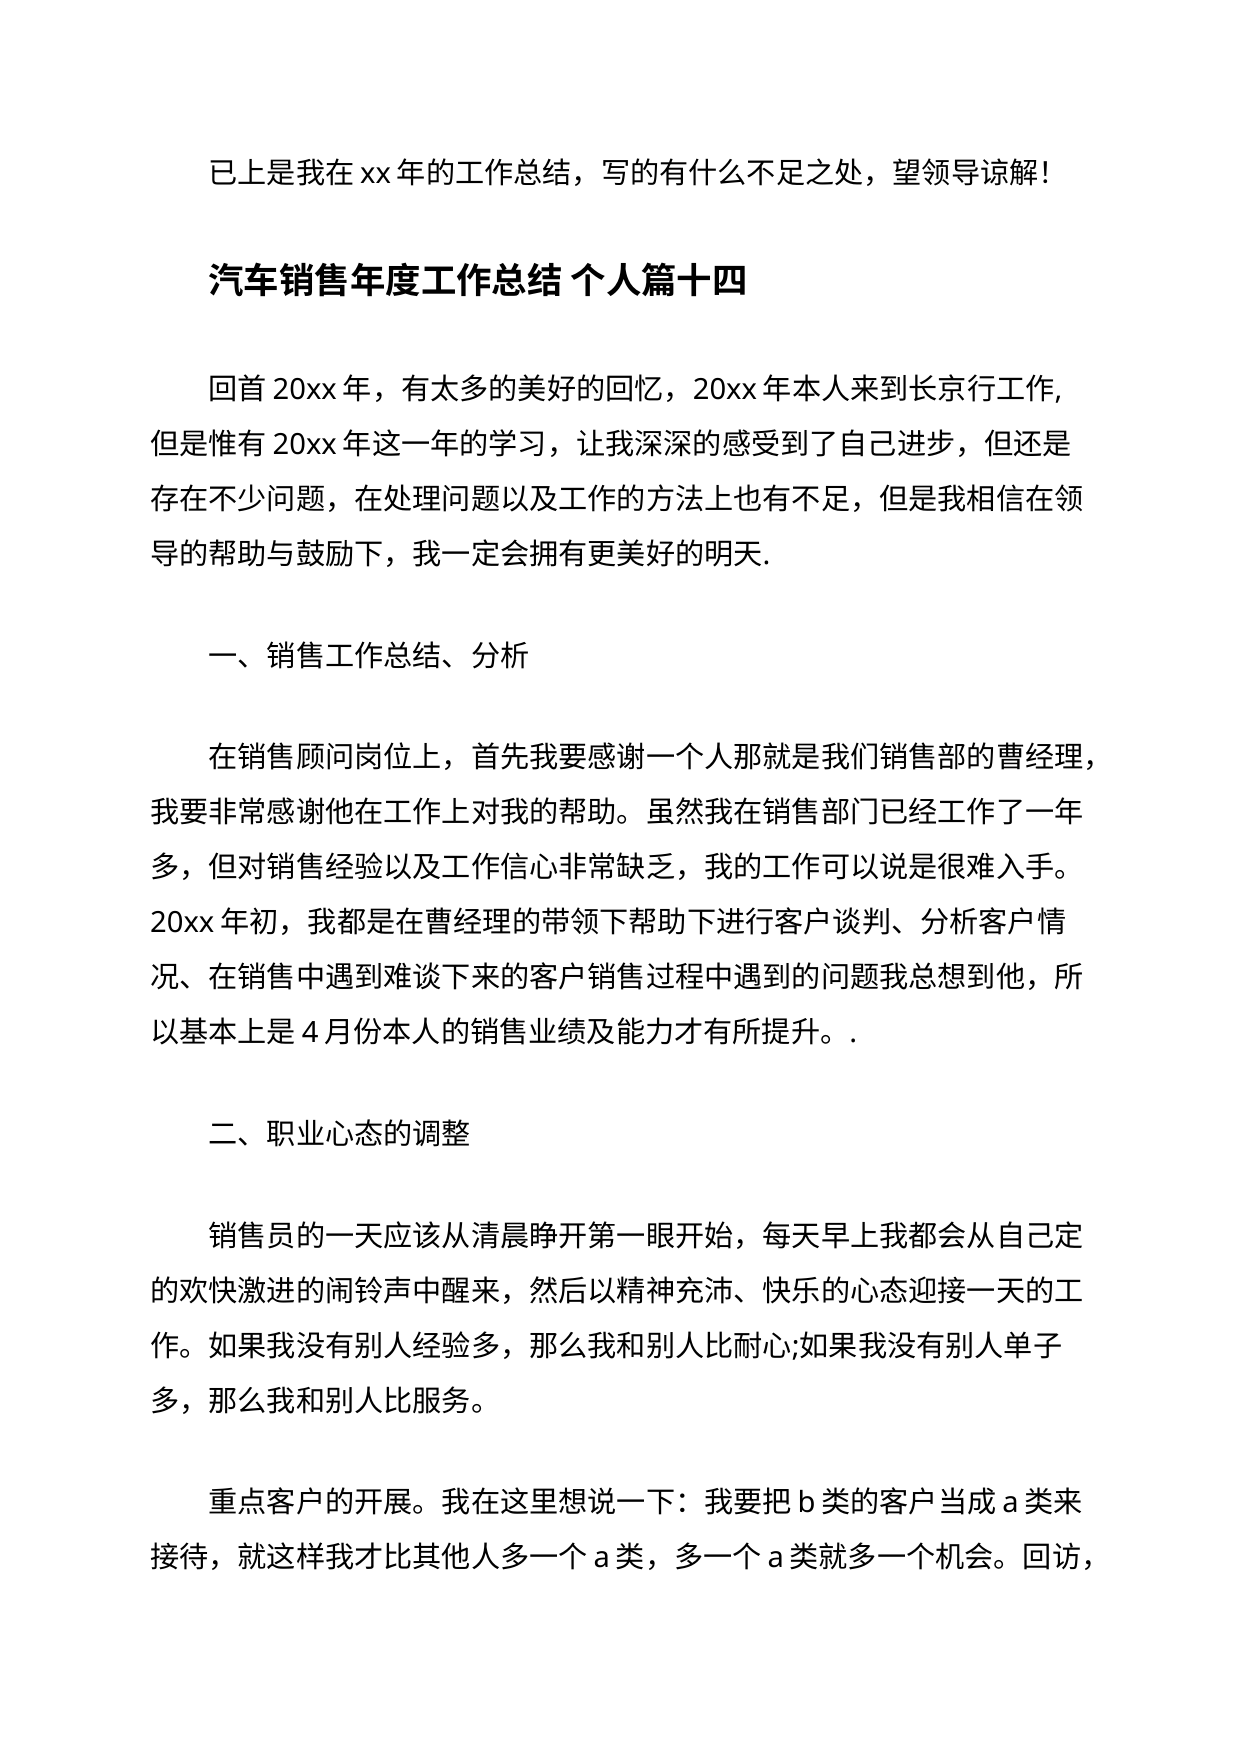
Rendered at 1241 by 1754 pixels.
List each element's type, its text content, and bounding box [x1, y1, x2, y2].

text 二、职业心态的调整 [150, 1111, 1090, 1153]
text 销售员的一天应该从清晨睁开第一眼开始，每天早上我都会从自己定的欢快激进的闹铃声中醒来，然后以精神充沛、快乐的心态迎接一天的工作。如果我没有别人经验多，那么我和别人比耐心;如果我没有别人单子多，那么我和别人比服务。 [150, 1212, 1090, 1419]
text 在销售顾问岗位上，首先我要感谢一个人那就是我们销售部的曹经理，我要非常感谢他在工作上对我的帮助。虽然我在销售部门已经工作了一年多，但对销售经验以及工作信心非常缺乏，我的工作可以说是很难入手。20xx年初，我都是在曹经理的带领下帮助下进行客户谈判、分析客户情况、在销售中遇到难谈下来的客户销售过程中遇到的问题我总想到他，所以基本上是4月份本人的销售业绩及能力才有所提升。. [150, 734, 1090, 1051]
text 已上是我在xx年的工作总结，写的有什么不足之处，望领导谅解！ [150, 150, 1090, 192]
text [150, 1479, 1090, 1576]
text 回首20xx年，有太多的美好的回忆，20xx年本人来到长京行工作,但是惟有20xx年这一年的学习，让我深深的感受到了自己进步，但还是存在不少问题，在处理问题以及工作的方法上也有不足，但是我相信在领导的帮助与鼓励下，我一定会拥有更美好的明天. [150, 365, 1090, 573]
text 汽车销售年度工作总结 个人篇十四 [150, 252, 1090, 303]
text 一、销售工作总结、分析 [150, 632, 1090, 674]
